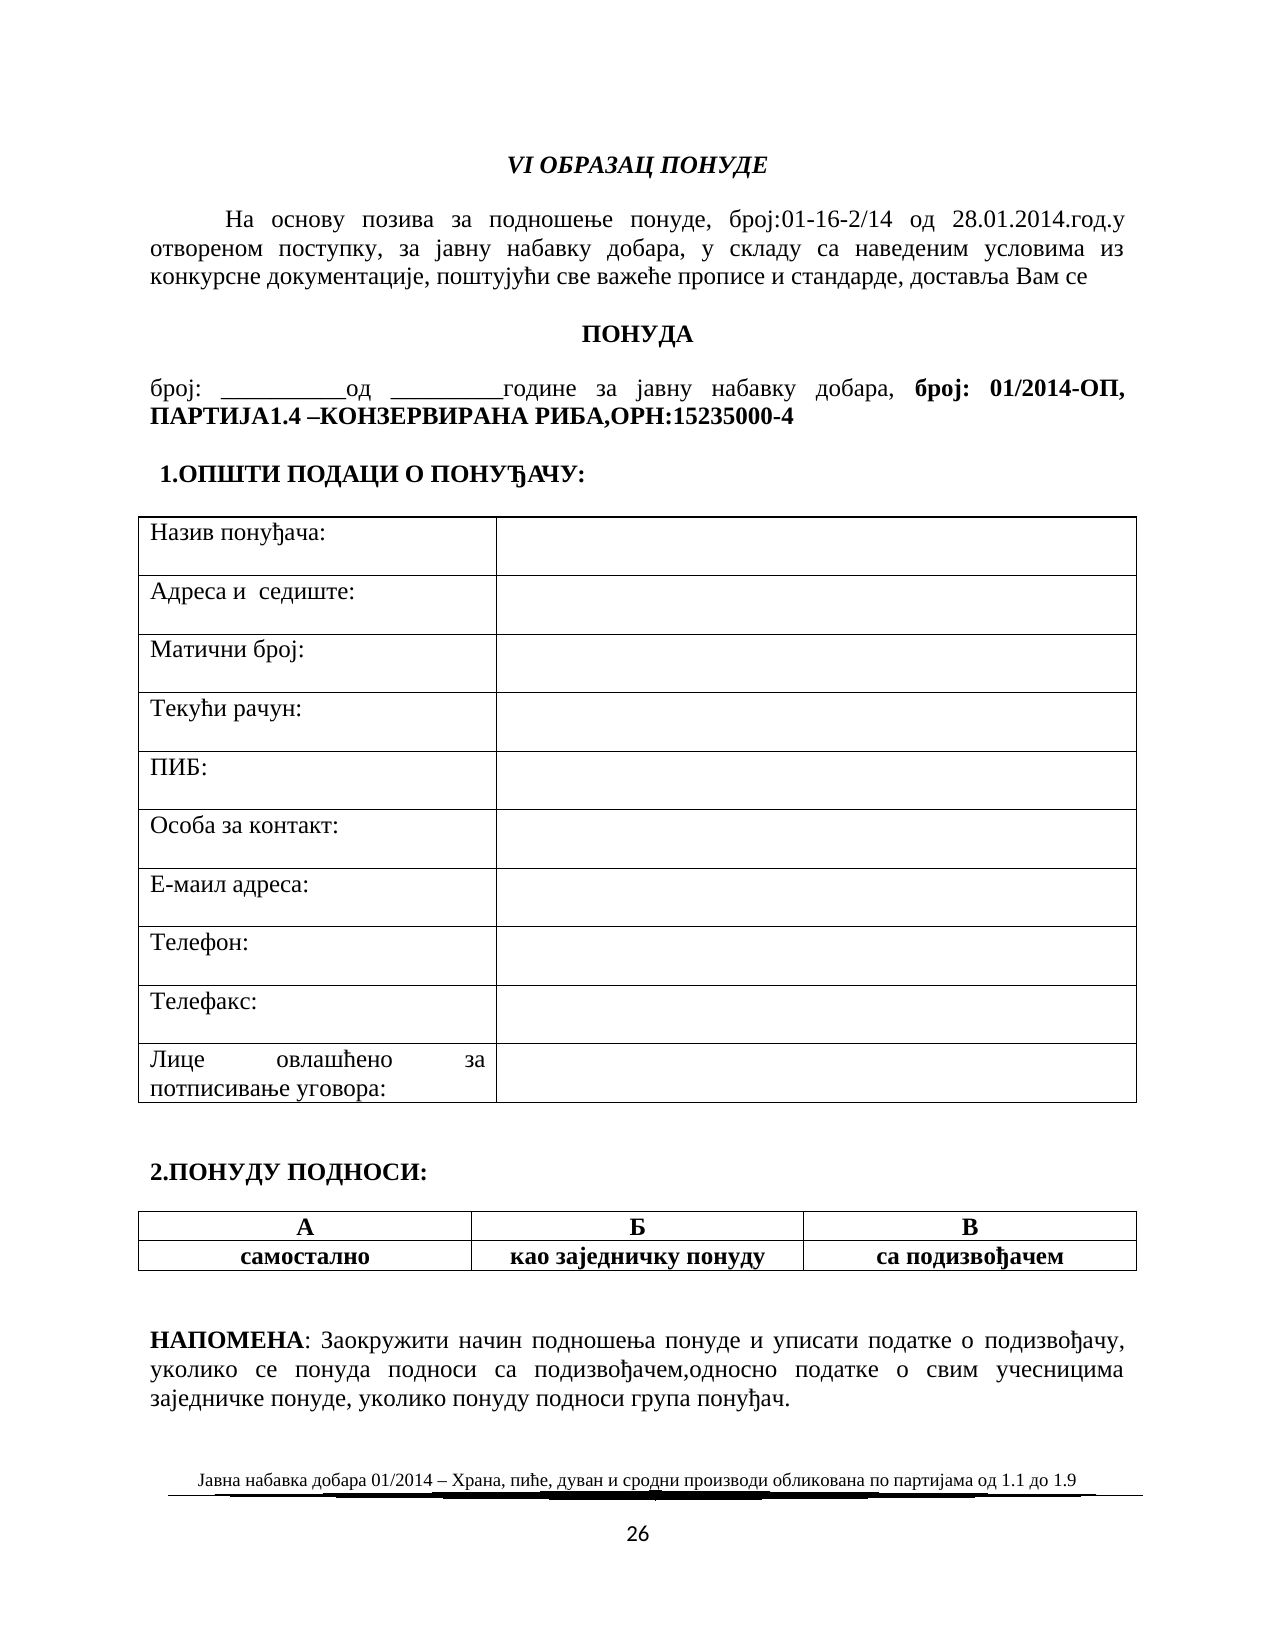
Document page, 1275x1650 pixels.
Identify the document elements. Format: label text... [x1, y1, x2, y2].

table_cell Особа за контакт: [139, 810, 496, 868]
table_header [497, 518, 1136, 575]
table_header Назив понуђача: [139, 518, 496, 575]
table_cell [497, 927, 1136, 985]
table_cell Адреса и седиште: [139, 576, 496, 633]
table_cell Лице овлашћено за потписивање уговора: [139, 1044, 496, 1102]
table_cell [497, 693, 1136, 751]
table_cell [497, 635, 1136, 692]
table_cell [497, 752, 1136, 809]
table_cell Матични број: [139, 635, 496, 692]
table_cell самостално [139, 1241, 471, 1270]
table_header В [804, 1212, 1136, 1240]
text НАПОМЕНА: Заокружити начин подношења понуде и уписати податке о подизвођачу, уколико се понуда подноси са подизвођачем,односно податке о свим учесницима заједничке понуде, уколико понуду подноси група понуђач. [150, 1325, 1125, 1411]
table_cell [497, 576, 1136, 633]
list 1.ОПШТИ ПОДАЦИ О ПОНУЂАЧУ: [159, 459, 1125, 488]
table_cell [497, 810, 1136, 868]
table_header А [139, 1212, 471, 1240]
table_cell са подизвођачем [804, 1241, 1136, 1270]
text 2.ПОНУДУ ПОДНОСИ: [150, 1157, 1125, 1186]
table_cell [497, 869, 1136, 926]
text број: __________од _________године за јавну набавку добара, број: 01/2014-ОП, ПАРТИЈА1.4 –КОНЗЕРВИРАНА РИБА,ОРН:15235000-4 [150, 373, 1125, 430]
table_cell [497, 1044, 1136, 1102]
table_cell [497, 986, 1136, 1043]
text ПОНУДА [150, 319, 1125, 348]
table_cell ПИБ: [139, 752, 496, 809]
table_header Б [472, 1212, 803, 1240]
text VI ОБРАЗАЦ ПОНУДЕ [150, 150, 1125, 179]
table_cell Телефон: [139, 927, 496, 985]
table_cell Е-маил адреса: [139, 869, 496, 926]
text На основу позива за подношење понуде, број:01-16-2/14 од 28.01.2014.год.у отвореном поступку, за јавну набавку добара, у складу са наведеним условима из конкурсне документације, поштујући све важеће прописе и стандарде, доставља Вам се [150, 204, 1125, 290]
table_cell Текући рачун: [139, 693, 496, 751]
table_cell као заједничку понуду [472, 1241, 803, 1270]
table_cell Телефакс: [139, 986, 496, 1043]
